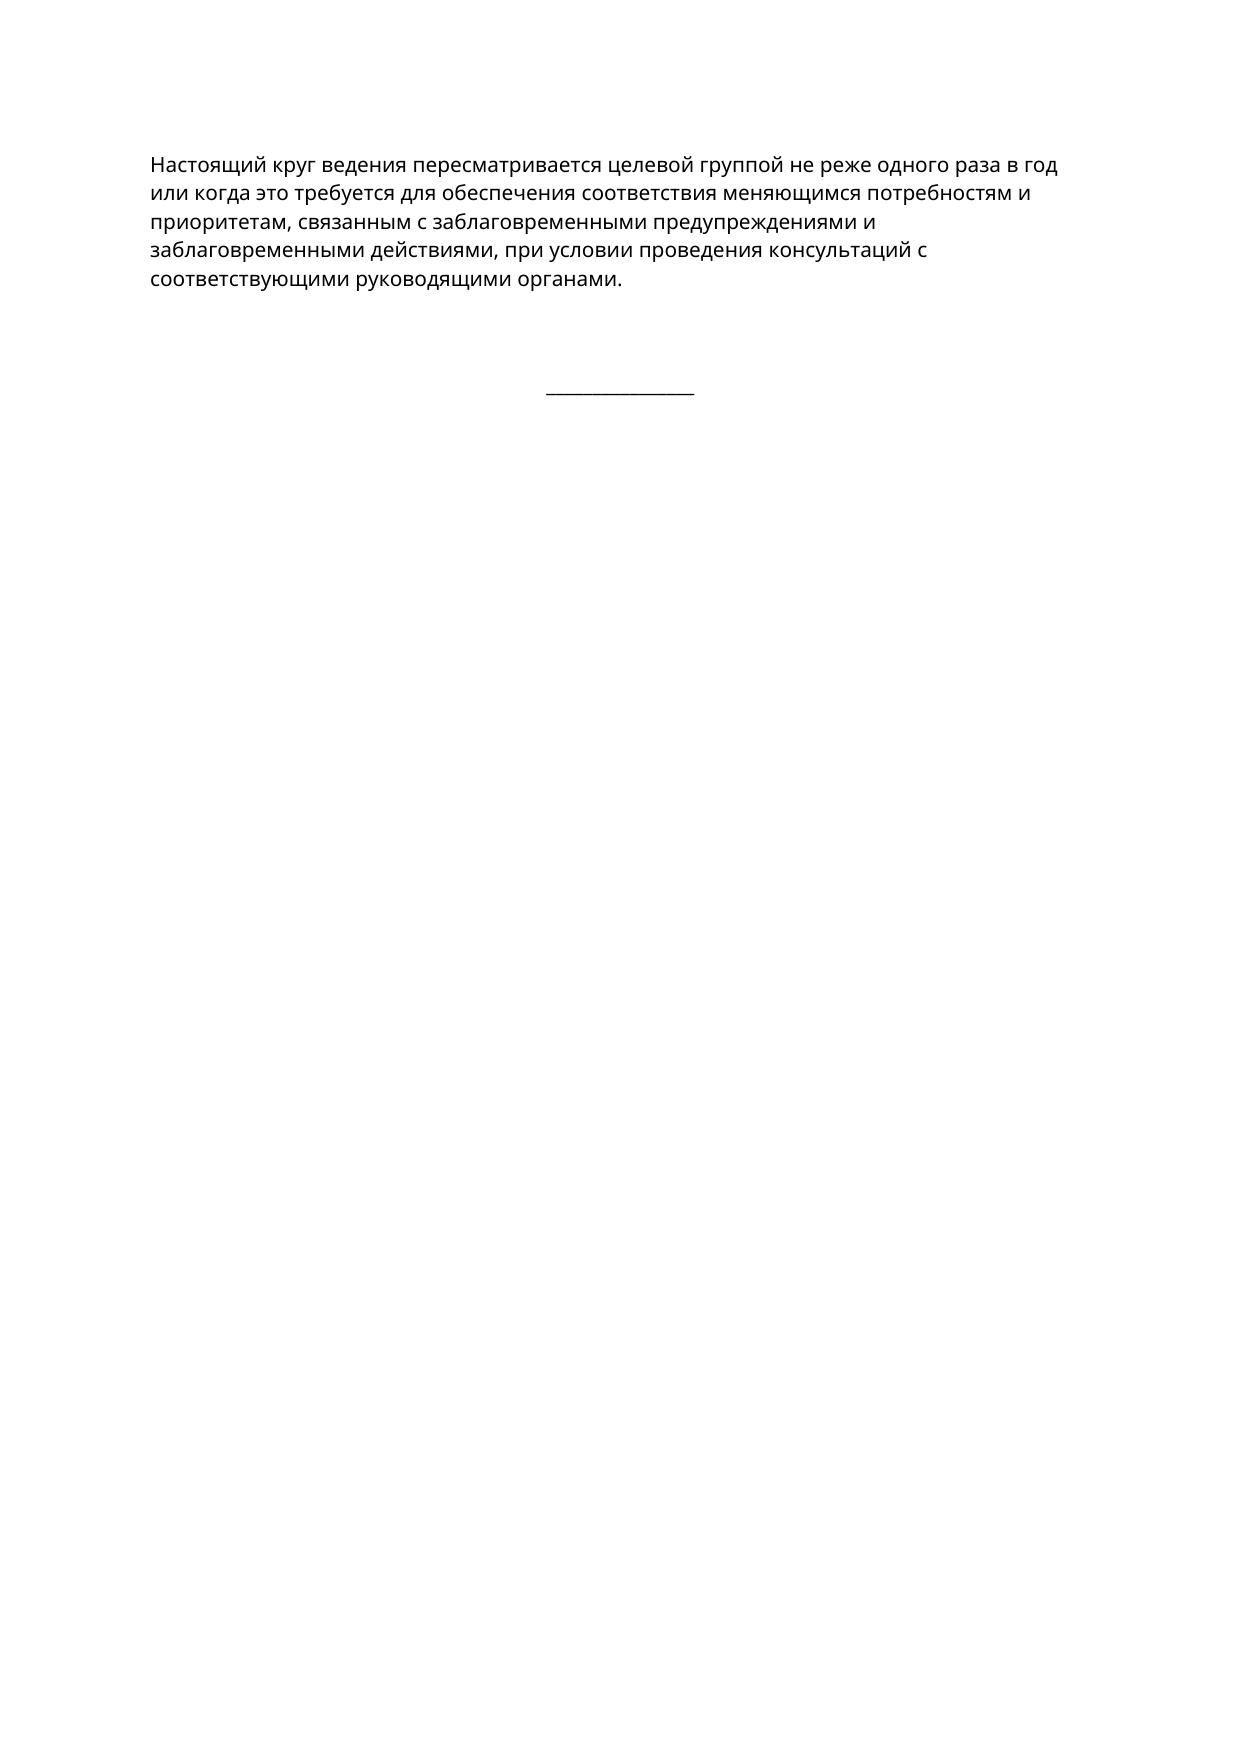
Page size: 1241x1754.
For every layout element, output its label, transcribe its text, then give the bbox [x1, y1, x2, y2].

text ________________ [150, 371, 1090, 399]
text Настоящий круг ведения пересматривается целевой группой не реже одного раза в год или когда это требуется для обеспечения соответствия меняющимся потребностям и приоритетам, связанным с заблаговременными предупреждениями и заблаговременными действиями, при условии проведения консультаций с соответствующими руководящими органами. [150, 150, 1090, 292]
